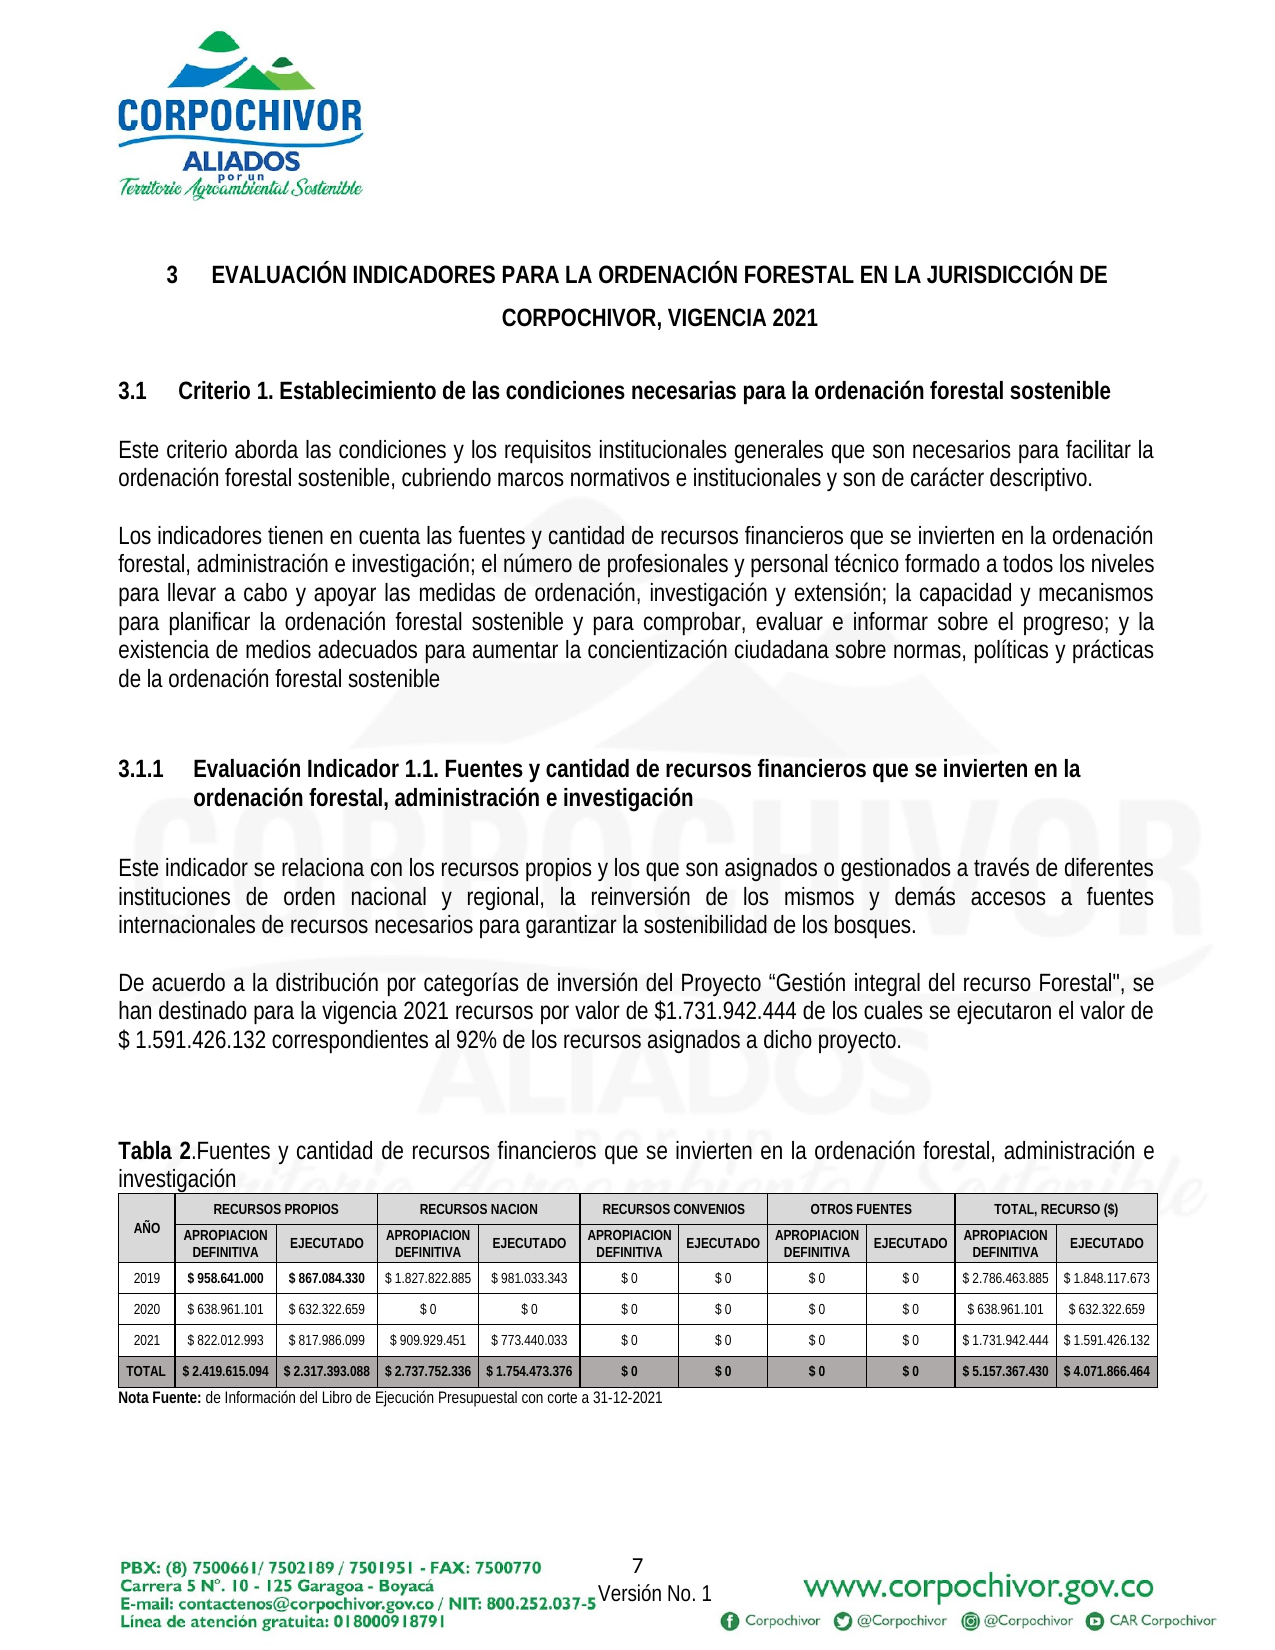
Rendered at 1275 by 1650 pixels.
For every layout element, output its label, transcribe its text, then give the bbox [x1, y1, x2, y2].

table_cell EJECUTADO [479, 1225, 579, 1262]
table_cell $ 0 [581, 1294, 678, 1324]
subtitle EVALUACIÓN INDICADORES PARA LA ORDENACIÓN FORESTAL EN LA JURISDICCIÓN DE CORPOCHIVOR, VIGENCIA 2021 [118, 260, 1157, 331]
text Los indicadores tienen en cuenta las fuentes y cantidad de recursos financieros que se invierten en la ordenación forestal, administración e investigación; el número de profesionales y personal técnico formado a todos los niveles para llevar a cabo y apoyar las medidas de ordenación, investigación y extensión; la capacidad y mecanismos para planificar la ordenación forestal sostenible y para comprobar, evaluar e informar sobre el progreso; y la existencia de medios adecuados para aumentar la concientización ciudadana sobre normas, políticas y prácticas de la ordenación forestal sostenible [118, 521, 1157, 692]
table_cell 2020 [119, 1294, 174, 1324]
table_cell TOTAL [119, 1357, 174, 1387]
table_cell $ 1.827.822.885 [378, 1263, 478, 1293]
table_cell 2021 [119, 1325, 174, 1356]
table_cell $ 0 [867, 1263, 954, 1293]
table_cell $ 0 [768, 1294, 866, 1324]
table_cell $ 0 [867, 1294, 954, 1324]
table_cell APROPIACION DEFINITIVA [768, 1225, 866, 1262]
table_cell $ 0 [679, 1325, 767, 1356]
table_cell $ 632.322.659 [277, 1294, 377, 1324]
table_cell EJECUTADO [679, 1225, 767, 1262]
table_cell $ 867.084.330 [277, 1263, 377, 1293]
table_header RECURSOS NACION [378, 1194, 579, 1224]
subtitle Criterio 1. Establecimiento de las condiciones necesarias para la ordenación forestal sostenible [118, 376, 1157, 404]
table_cell $ 0 [679, 1263, 767, 1293]
table_cell $ 0 [679, 1294, 767, 1324]
table_cell EJECUTADO [277, 1225, 377, 1262]
table_cell $ 822.012.993 [176, 1325, 276, 1356]
table_cell $ 0 [768, 1325, 866, 1356]
text De acuerdo a la distribución por categorías de inversión del Proyecto “Gestión integral del recurso Forestal", se han destinado para la vigencia 2021 recursos por valor de $1.731.942.444 de los cuales se ejecutaron el valor de $ 1.591.426.132 correspondientes al 92% de los recursos asignados a dicho proyecto. [118, 967, 1157, 1053]
table_cell APROPIACION DEFINITIVA [581, 1225, 678, 1262]
table_cell $ 4.071.866.464 [1057, 1357, 1157, 1387]
table_cell $ 0 [378, 1294, 478, 1324]
subtitle Evaluación Indicador 1.1. Fuentes y cantidad de recursos financieros que se invierten en la ordenación forestal, administración e investigación [118, 754, 1157, 812]
table_cell EJECUTADO [867, 1225, 954, 1262]
table_cell $ 773.440.033 [479, 1325, 579, 1356]
table_cell $ 2.786.463.885 [956, 1263, 1056, 1293]
table_cell $ 0 [679, 1357, 767, 1387]
text Este criterio aborda las condiciones y los requisitos institucionales generales que son necesarios para facilitar la ordenación forestal sostenible, cubriendo marcos normativos e institucionales y son de carácter descriptivo. [118, 435, 1157, 492]
table_cell $ 638.961.101 [176, 1294, 276, 1324]
table_header RECURSOS CONVENIOS [581, 1194, 767, 1224]
table_cell $ 1.848.117.673 [1057, 1263, 1157, 1293]
table_cell $ 981.033.343 [479, 1263, 579, 1293]
table_cell APROPIACION DEFINITIVA [176, 1225, 276, 1262]
table_cell $ 0 [479, 1294, 579, 1324]
table_cell $ 2.419.615.094 [176, 1357, 276, 1387]
table_cell $ 2.737.752.336 [378, 1357, 478, 1387]
table_cell $ 958.641.000 [176, 1263, 276, 1293]
table_cell $ 0 [867, 1357, 954, 1387]
table_cell APROPIACION DEFINITIVA [378, 1225, 478, 1262]
text Nota Fuente: de Información del Libro de Ejecución Presupuestal con corte a 31-12-2021 [118, 1388, 1157, 1407]
picture [0, 0, 1274, 1650]
table_cell $ 0 [581, 1263, 678, 1293]
table_header OTROS FUENTES [768, 1194, 954, 1224]
table_cell $ 0 [768, 1263, 866, 1293]
table_cell $ 1.591.426.132 [1057, 1325, 1157, 1356]
text Tabla 2.Fuentes y cantidad de recursos financieros que se invierten en la ordenación forestal, administración e investigación [118, 1136, 1157, 1193]
table_cell $ 0 [867, 1325, 954, 1356]
table_header RECURSOS PROPIOS [176, 1194, 377, 1224]
table_cell $ 5.157.367.430 [956, 1357, 1056, 1387]
table_cell $ 638.961.101 [956, 1294, 1056, 1324]
table_cell $ 1.731.942.444 [956, 1325, 1056, 1356]
table_cell APROPIACION DEFINITIVA [956, 1225, 1056, 1262]
table_cell $ 2.317.393.088 [277, 1357, 377, 1387]
table_cell $ 817.986.099 [277, 1325, 377, 1356]
table_cell $ 1.754.473.376 [479, 1357, 579, 1387]
table_cell $ 0 [581, 1325, 678, 1356]
text Este indicador se relaciona con los recursos propios y los que son asignados o gestionados a través de diferentes instituciones de orden nacional y regional, la reinversión de los mismos y demás accesos a fuentes internacionales de recursos necesarios para garantizar la sostenibilidad de los bosques. [118, 853, 1157, 939]
table_cell EJECUTADO [1057, 1225, 1157, 1262]
table_cell $ 632.322.659 [1057, 1294, 1157, 1324]
table_cell $ 0 [768, 1357, 866, 1387]
table_cell $ 909.929.451 [378, 1325, 478, 1356]
table_header TOTAL, RECURSO ($) [956, 1194, 1157, 1224]
table_cell $ 0 [581, 1357, 678, 1387]
table_cell 2019 [119, 1263, 174, 1293]
table_header AÑO [119, 1194, 174, 1262]
